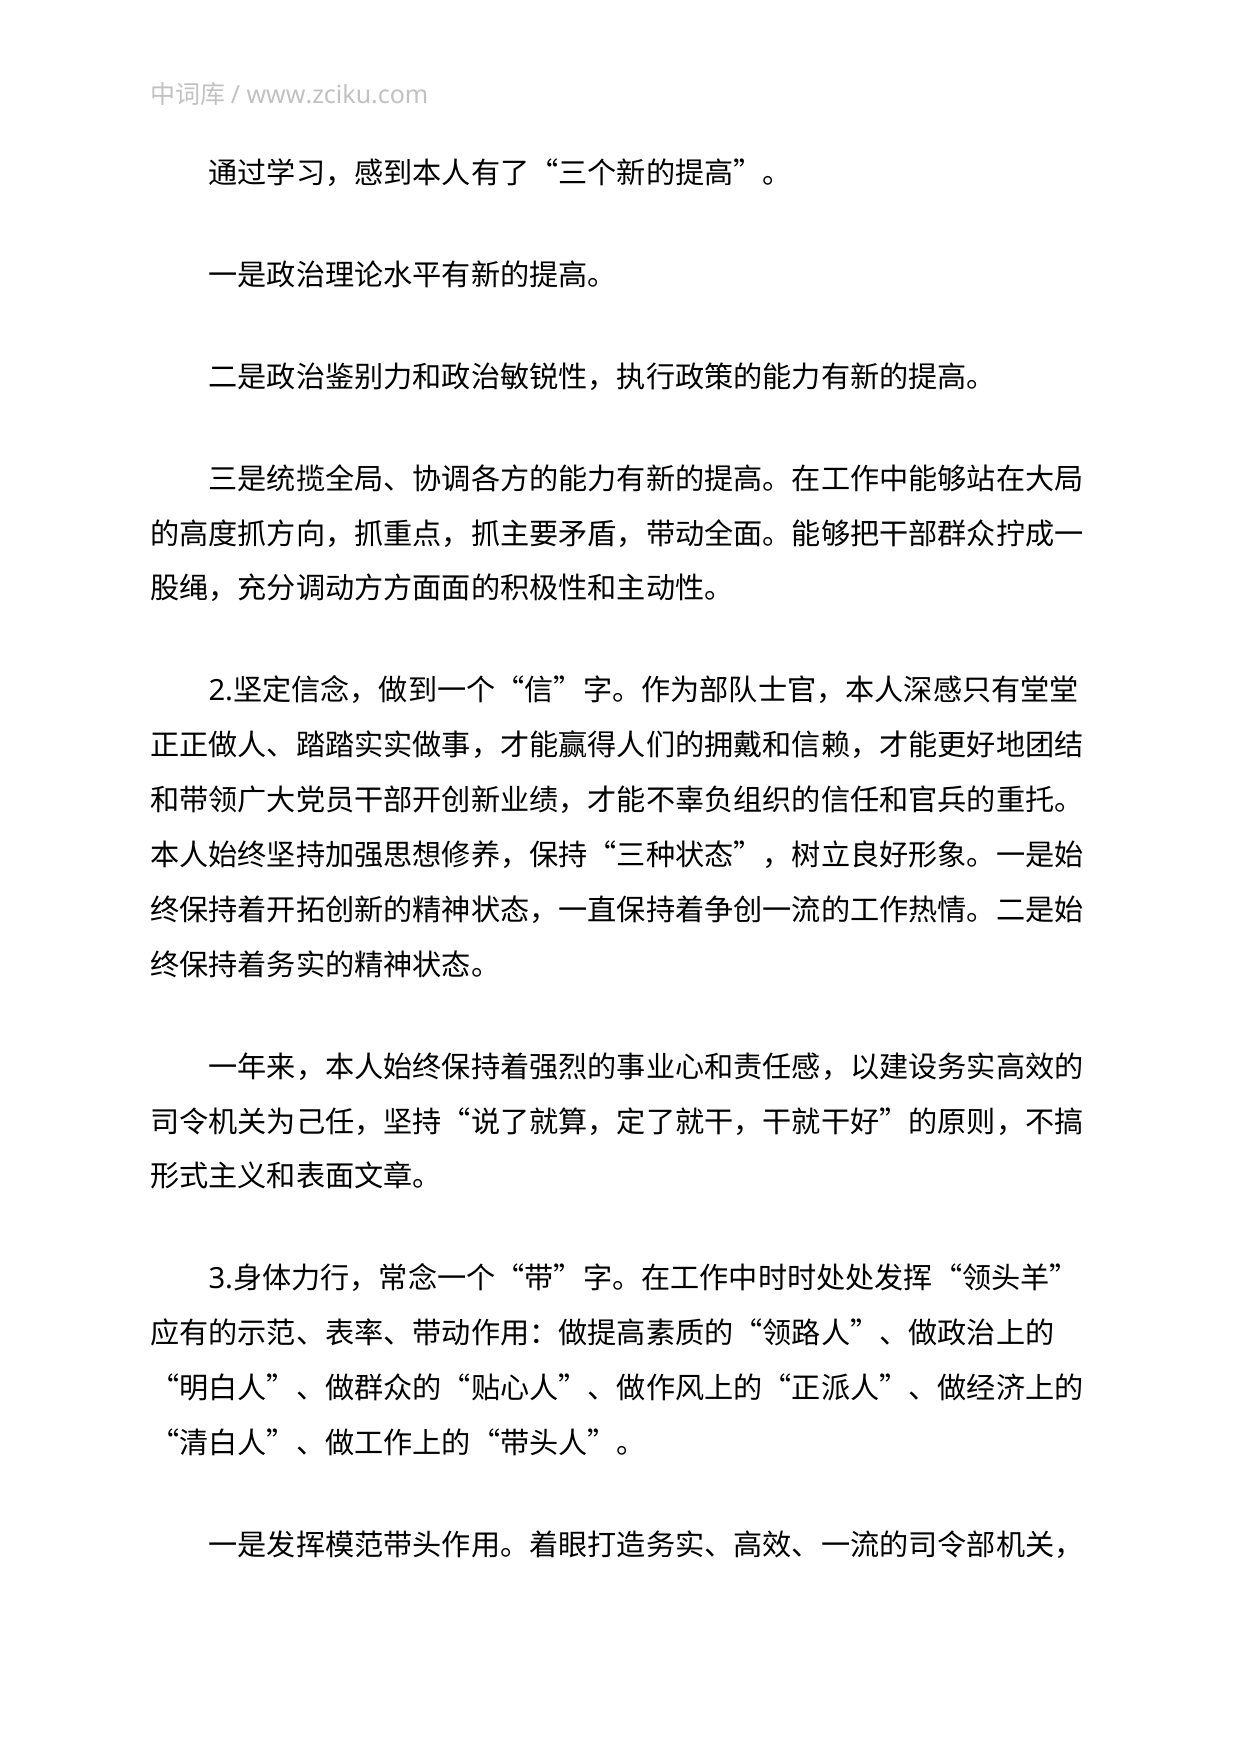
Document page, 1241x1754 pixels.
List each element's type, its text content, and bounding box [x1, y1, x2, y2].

text 通过学习，感到本人有了“三个新的提高”。 [150, 150, 1090, 192]
text 2.坚定信念，做到一个“信”字。作为部队士官，本人深感只有堂堂正正做人、踏踏实实做事，才能赢得人们的拥戴和信赖，才能更好地团结和带领广大党员干部开创新业绩，才能不辜负组织的信任和官兵的重托。本人始终坚持加强思想修养，保持“三种状态”，树立良好形象。一是始终保持着开拓创新的精神状态，一直保持着争创一流的工作热情。二是始终保持着务实的精神状态。 [150, 667, 1090, 984]
text 一是政治理论水平有新的提高。 [150, 252, 1090, 294]
text 二是政治鉴别力和政治敏锐性，执行政策的能力有新的提高。 [150, 353, 1090, 396]
text 3.身体力行，常念一个“带”字。在工作中时时处处发挥“领头羊”应有的示范、表率、带动作用：做提高素质的“领路人”、做政治上的“明白人”、做群众的“贴心人”、做作风上的“正派人”、做经济上的“清白人”、做工作上的“带头人”。 [150, 1255, 1090, 1462]
text 三是统揽全局、协调各方的能力有新的提高。在工作中能够站在大局的高度抓方向，抓重点，抓主要矛盾，带动全面。能够把干部群众拧成一股绳，充分调动方方面面的积极性和主动性。 [150, 455, 1090, 607]
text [150, 1521, 1090, 1564]
text 一年来，本人始终保持着强烈的事业心和责任感，以建设务实高效的司令机关为己任，坚持“说了就算，定了就干，干就干好”的原则，不搞形式主义和表面文章。 [150, 1043, 1090, 1195]
